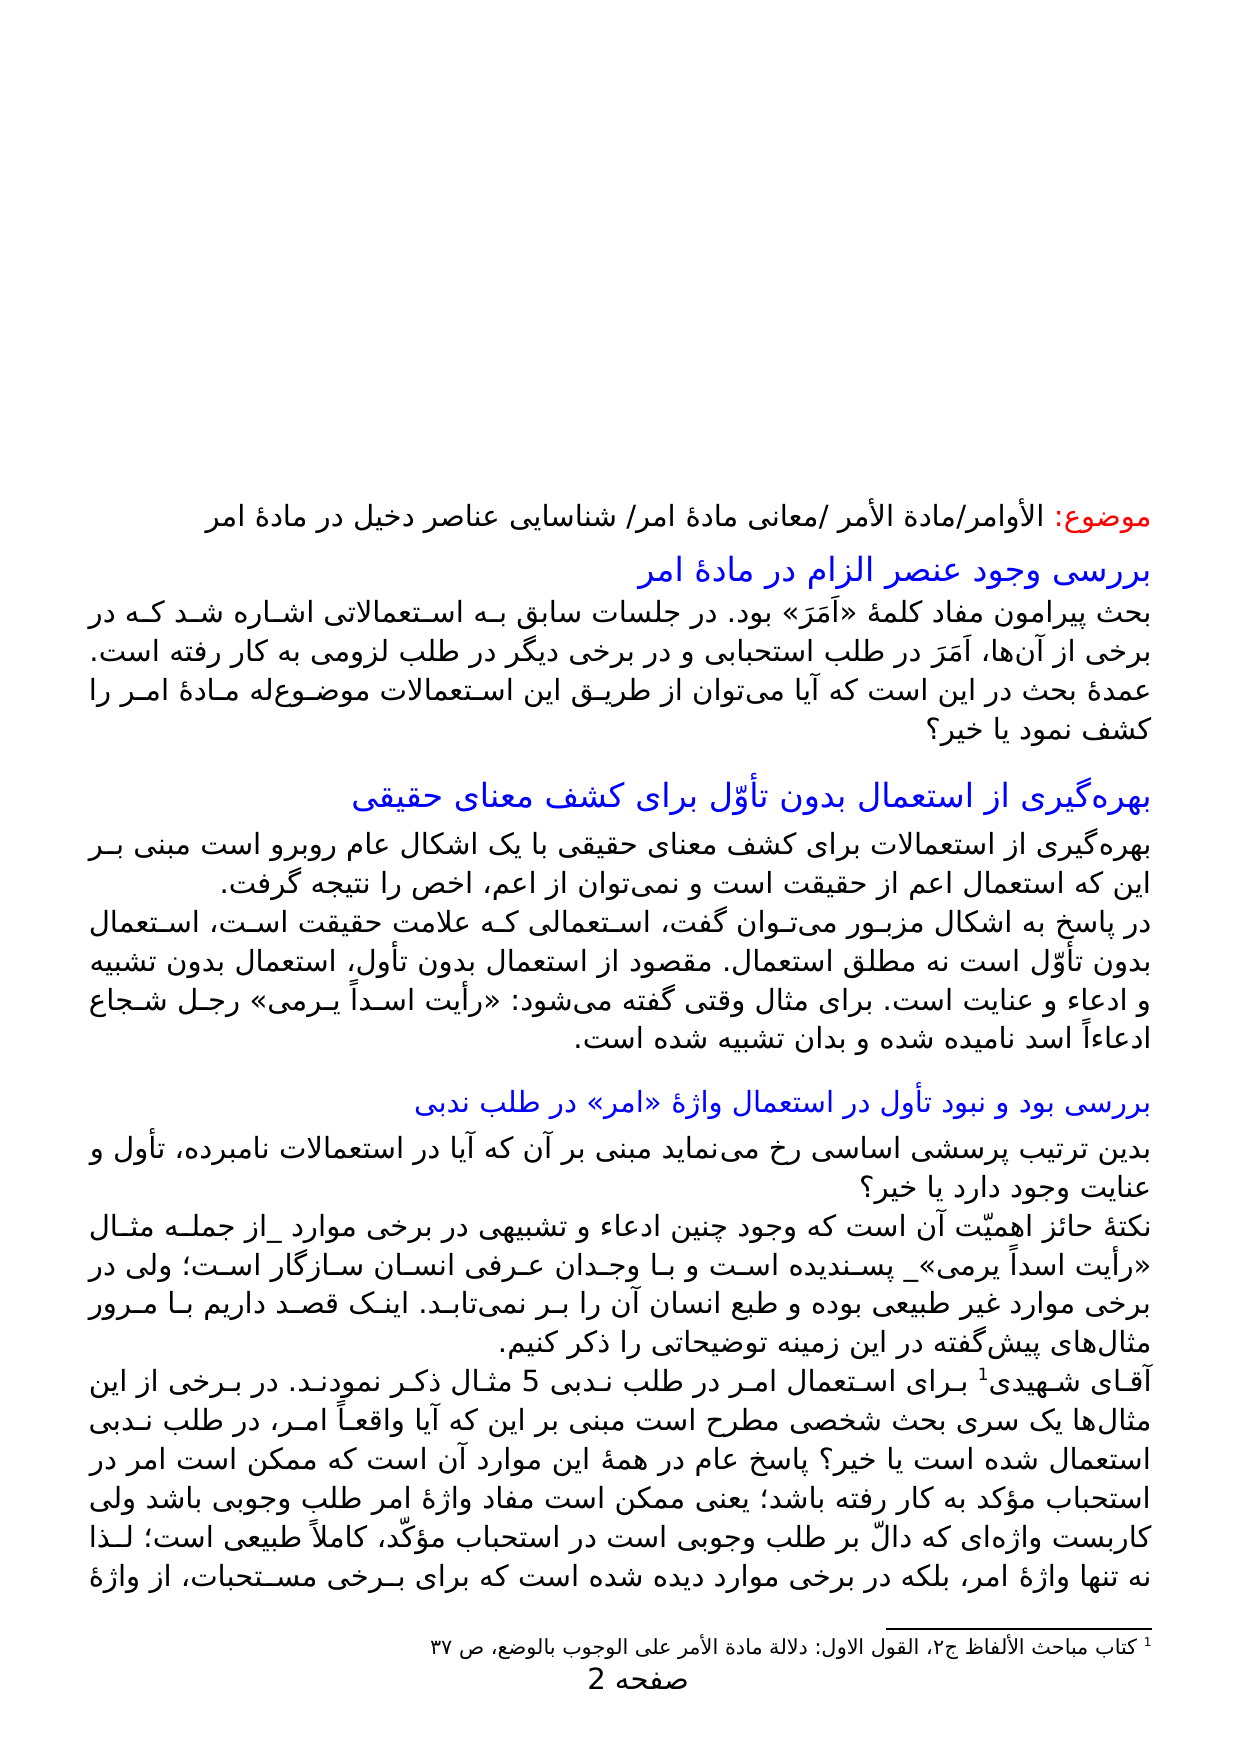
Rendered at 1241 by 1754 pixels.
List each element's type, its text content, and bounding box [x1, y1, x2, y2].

text بهره‌گیری از استعمالات برای کشف معنای حقیقی با یک اشکال عام روبرو است مبنی بر این که استعمال اعم از حقیقت است و نمی‌توان از اعم، اخص را نتیجه گرفت. [89, 827, 1152, 900]
subtitle بررسی وجود عنصر الزام در مادۀ امر [89, 551, 1152, 589]
subtitle بررسی بود و نبود تأول در استعمال واژۀ «امر» در طلب ندبی [89, 1086, 1152, 1120]
subtitle بهره‌گیری از استعمال بدون تأوّل برای کشف معنای حقیقی [89, 776, 1152, 815]
text بحث پیرامون مفاد کلمۀ «اَمَرَ» بود. در جلسات سابق به استعمالاتی اشاره شد که در برخی از آن‌ها، اَمَرَ در طلب استحبابی و در برخی دیگر در طلب لزومی به کار رفته است. عمدۀ بحث در این است که آیا می‌توان از طریق این استعمالات موضوع‌له مادۀ امر را کشف نمود یا خیر؟ [89, 595, 1152, 746]
text موضوع: الأوامر/مادة الأمر /معانی مادۀ امر/ شناسایی عناصر دخیل در مادۀ امر [89, 499, 1152, 533]
text نکتۀ حائز اهمیّت آن است که وجود چنین ادعاء و تشبیهی در برخی موارد _از جمله مثال «رأیت اسداً یرمی»_ پسندیده است و با وجدان عرفی انسان سازگار است؛ ولی در برخی موارد غیر طبیعی بوده و طبع انسان آن را بر نمی‌تابد. اینک قصد داریم با مرور مثال‌های پیش‌گفته در این زمینه توضیحاتی را ذکر کنیم. [89, 1209, 1152, 1360]
text بدین ترتیب پرسشی اساسی رخ می‌نماید مبنی بر آن که آیا در استعمالات نامبرده، تأول و عنایت وجود دارد یا خیر؟ [89, 1131, 1152, 1204]
text در پاسخ به اشکال مزبور می‌توان گفت، استعمالی که علامت حقیقت است، استعمال بدون تأوّل است نه مطلق استعمال. مقصود از استعمال بدون تأول، استعمال بدون تشبیه و ادعاء و عنایت است. برای مثال وقتی گفته می‌شود: «رأیت اسداً یرمی» رجل شجاع ادعاءاً اسد نامیده شده و بدان تشبیه شده است. [89, 905, 1152, 1056]
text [89, 1365, 1152, 1593]
